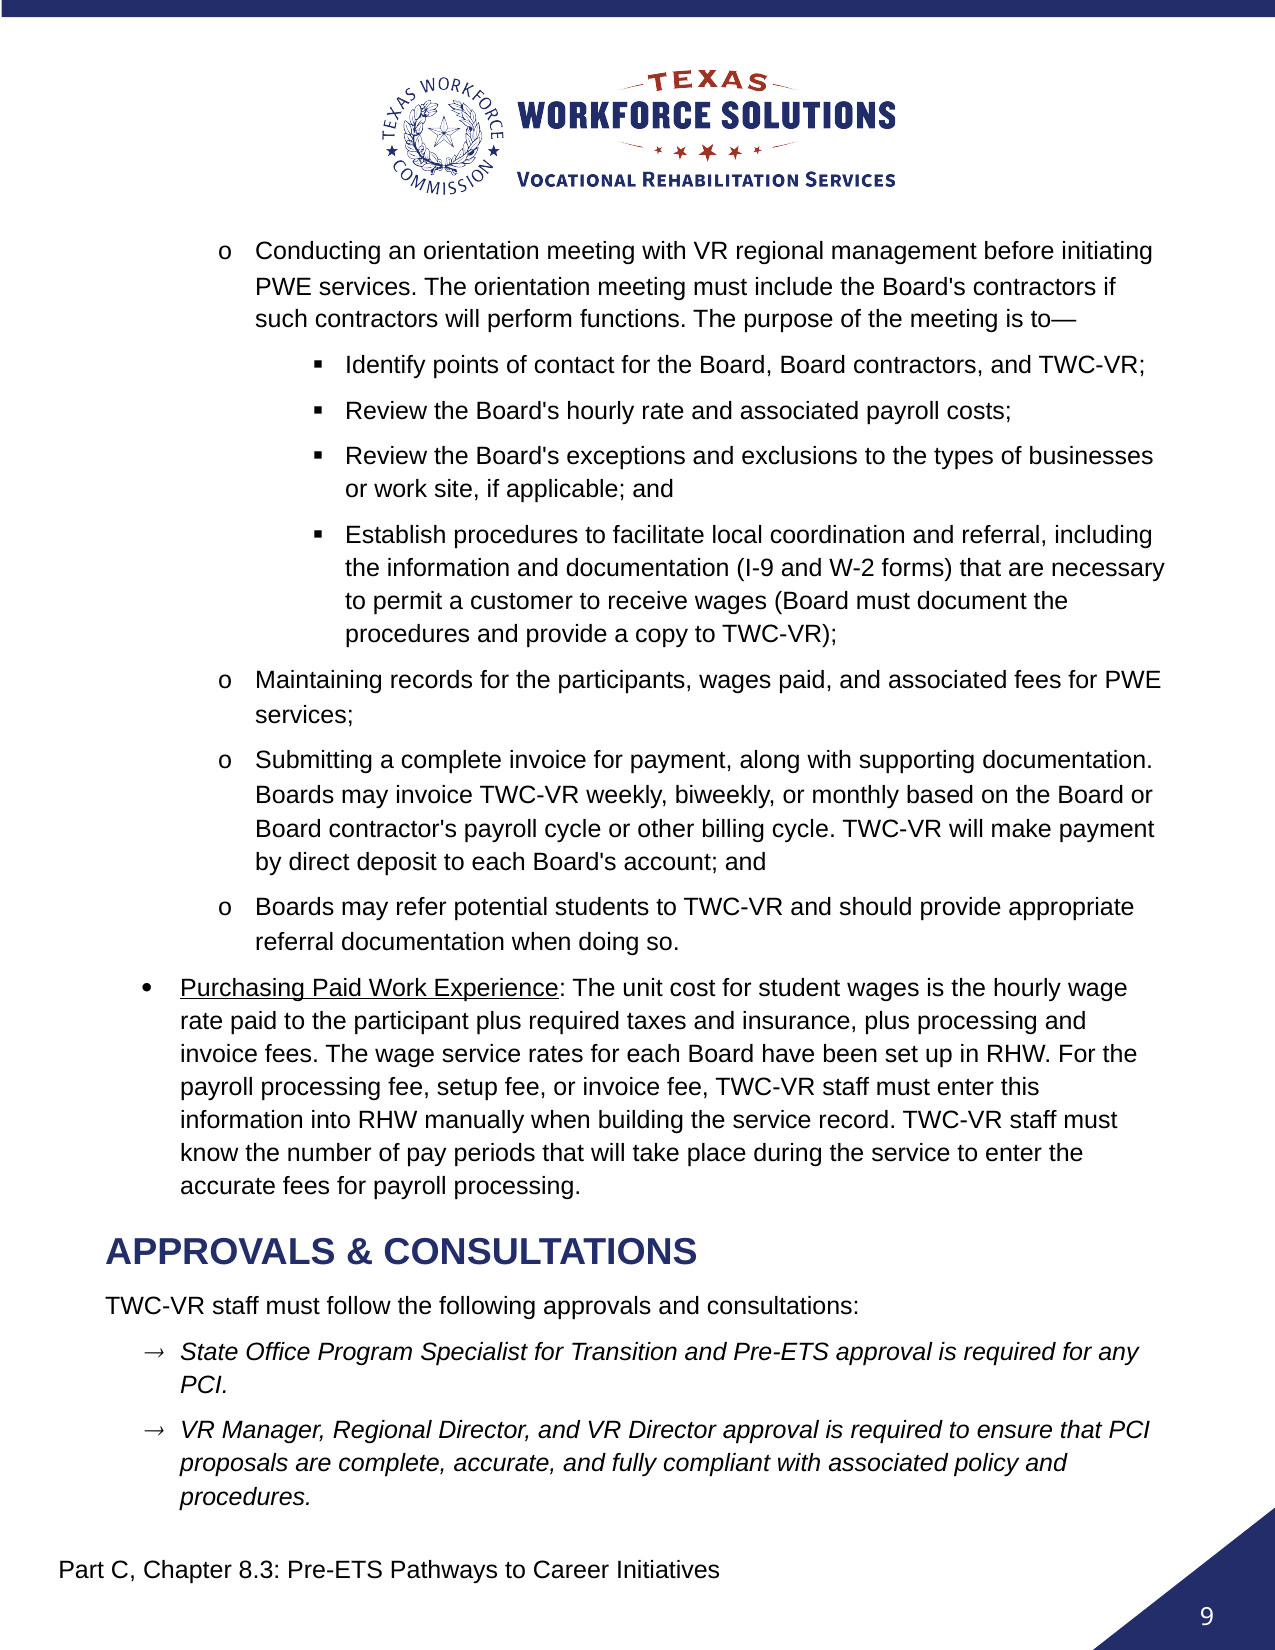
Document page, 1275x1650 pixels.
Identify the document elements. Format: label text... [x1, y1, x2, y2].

list Identify points of contact for the Board, Board contractors, and TWC-VR; [312, 350, 1170, 379]
list Maintaining records for the participants, wages paid, and associated fees for PWE services; [217, 664, 1170, 728]
text TWC-VR staff must follow the following approvals and consultations: [105, 1291, 1170, 1320]
list VR Manager, Regional Director, and VR Director approval is required to ensure that PCI proposals are complete, accurate, and fully compliant with associated policy and procedures. [142, 1415, 1170, 1510]
list State Office Program Specialist for Transition and Pre-ETS approval is required for any PCI. [142, 1337, 1170, 1398]
list Establish procedures to facilitate local coordination and referral, including the information and documentation (I-9 and W-2 forms) that are necessary to permit a customer to receive wages (Board must document the procedures and provide a copy to TWC-VR); [312, 520, 1170, 648]
list Purchasing Paid Work Experience: The unit cost for student wages is the hourly wage rate paid to the participant plus required taxes and insurance, plus processing and invoice fees. The wage service rates for each Board have been set up in RHW. For the payroll processing fee, setup fee, or invoice fee, TWC-VR staff must enter this information into RHW manually when building the service record. TWC-VR staff must know the number of pay periods that will take place during the service to enter the accurate fees for payroll processing. [142, 973, 1170, 1200]
list Conducting an orientation meeting with VR regional management before initiating PWE services. The orientation meeting must include the Board's contractors if such contractors will perform functions. The purpose of the meeting is to— [217, 236, 1170, 333]
list Submitting a complete invoice for payment, along with supporting documentation. Boards may invoice TWC-VR weekly, biweekly, or monthly based on the Board or Board contractor's payroll cycle or other billing cycle. TWC-VR will make payment by direct deposit to each Board's account; and [217, 745, 1170, 875]
picture [382, 70, 896, 195]
subtitle APPROVALS & CONSULTATIONS [105, 1229, 1170, 1272]
list Boards may refer potential students to TWC-VR and should provide appropriate referral documentation when doing so. [217, 892, 1170, 956]
list Review the Board's hourly rate and associated payroll costs; [312, 396, 1170, 424]
list Review the Board's exceptions and exclusions to the types of businesses or work site, if applicable; and [312, 441, 1170, 503]
